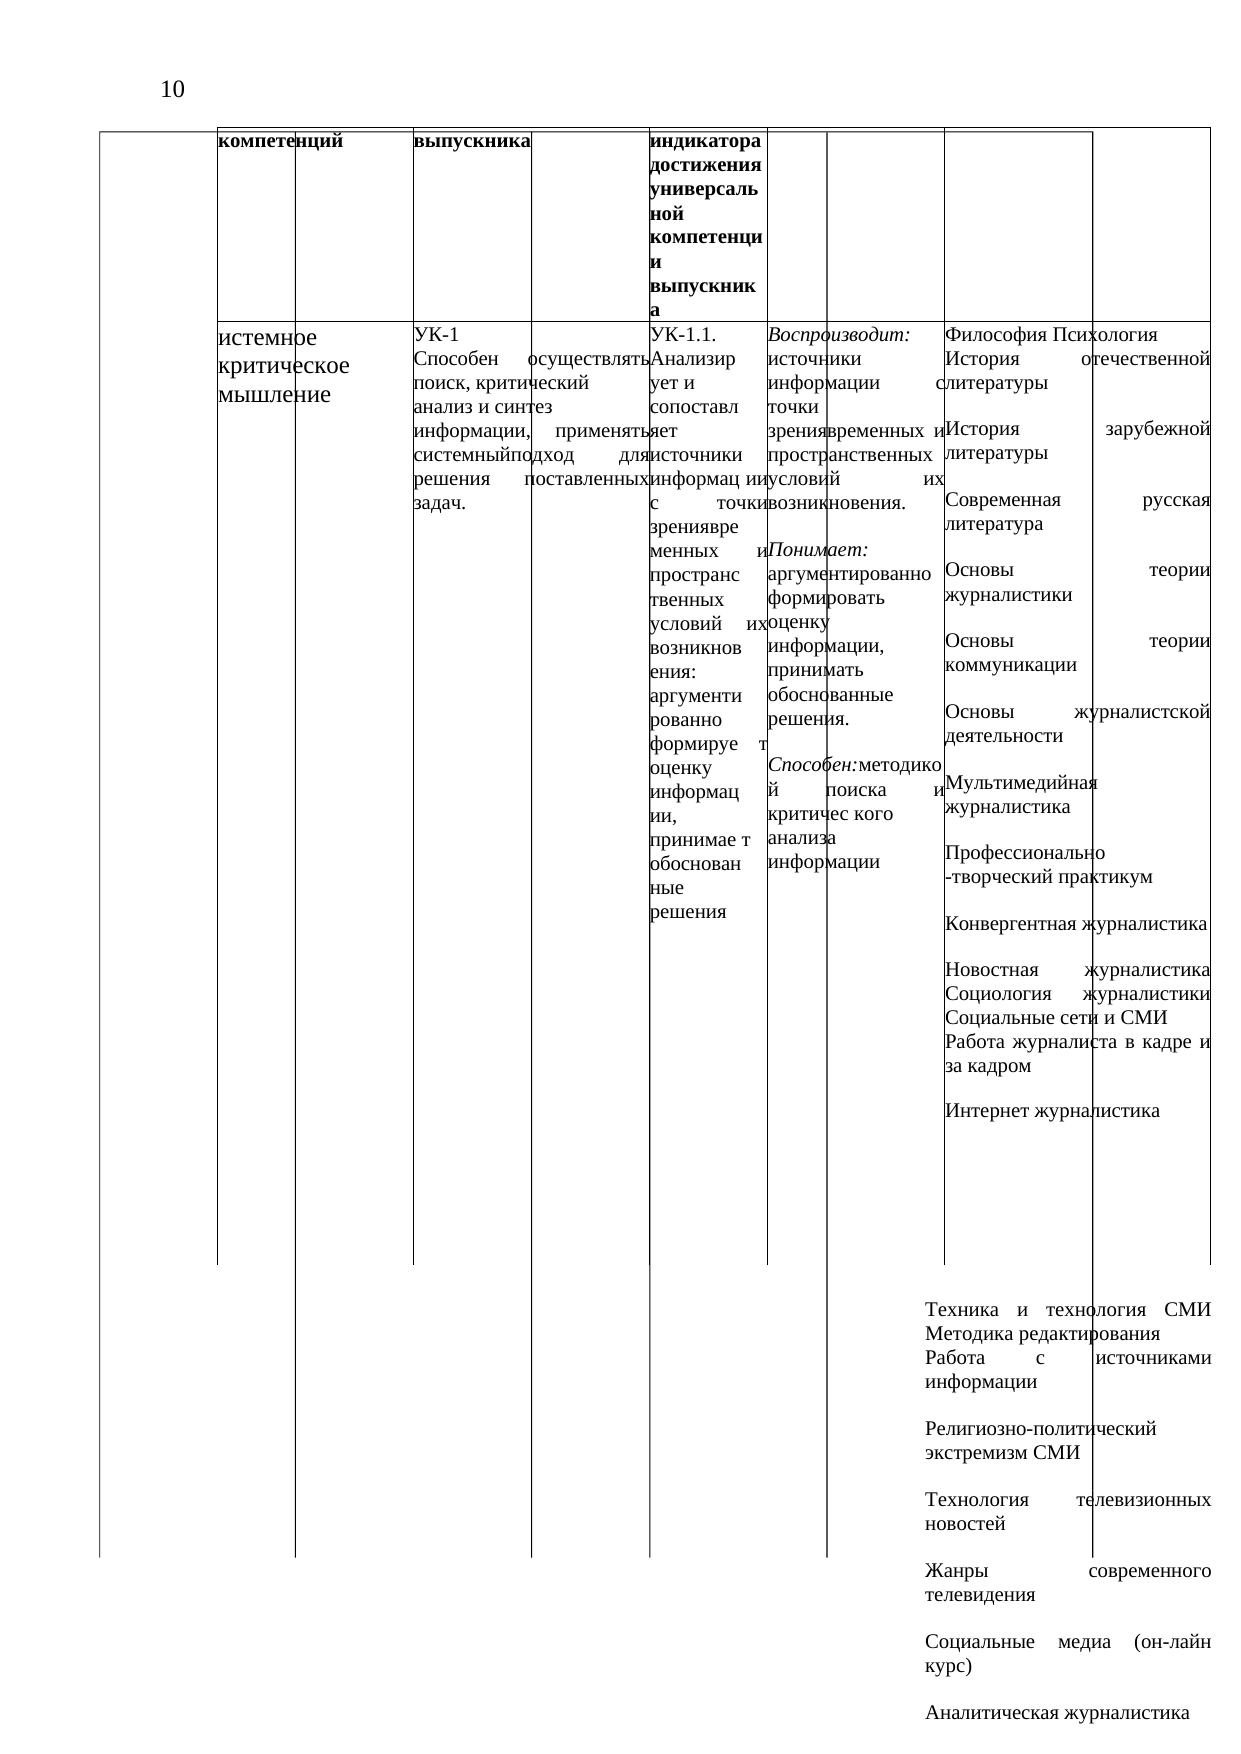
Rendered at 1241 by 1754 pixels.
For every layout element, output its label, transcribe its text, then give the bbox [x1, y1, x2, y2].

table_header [218, 128, 413, 321]
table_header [414, 128, 649, 321]
table_cell УК-1 Способен осуществлять поиск, критический анализ и синтез информации, применять системныйподход для решения поставленных задач. [414, 322, 649, 1265]
table_header Результаты обучения [768, 128, 944, 321]
table_cell Воспроизводит: источники информации с точки зрениявременных и пространственных условий их возникновения. Понимает: аргументированно формировать оценку информации, принимать обоснованные решения. Способен:методико й поиска и критичес кого анализа информации [768, 322, 944, 1265]
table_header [650, 128, 767, 321]
table_cell УК-1.1. Анализир ует и сопоставл яет источники информац ии с точки зрениявре менных и пространс твенных условий их возникнов ения: аргументи рованно формируе т оценку информац ии, принимае т обоснован ные решения [650, 322, 767, 1265]
table_cell истемное критическое мышление [218, 322, 413, 1265]
table_cell Философия Психология История отечественной литературы История зарубежной литературы Современная русская литература Основы теории журналистики Основы теории коммуникации Основы журналистской деятельности Мультимедийная журналистика Профессионально -творческий практикум Конвергентная журналистика Новостная журналистика Социология журналистики Социальные сети и СМИ Работа журналиста в кадре и за кадром Интернет журналистика [945, 322, 1210, 1265]
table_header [925, 1276, 1212, 1725]
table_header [945, 128, 1210, 321]
